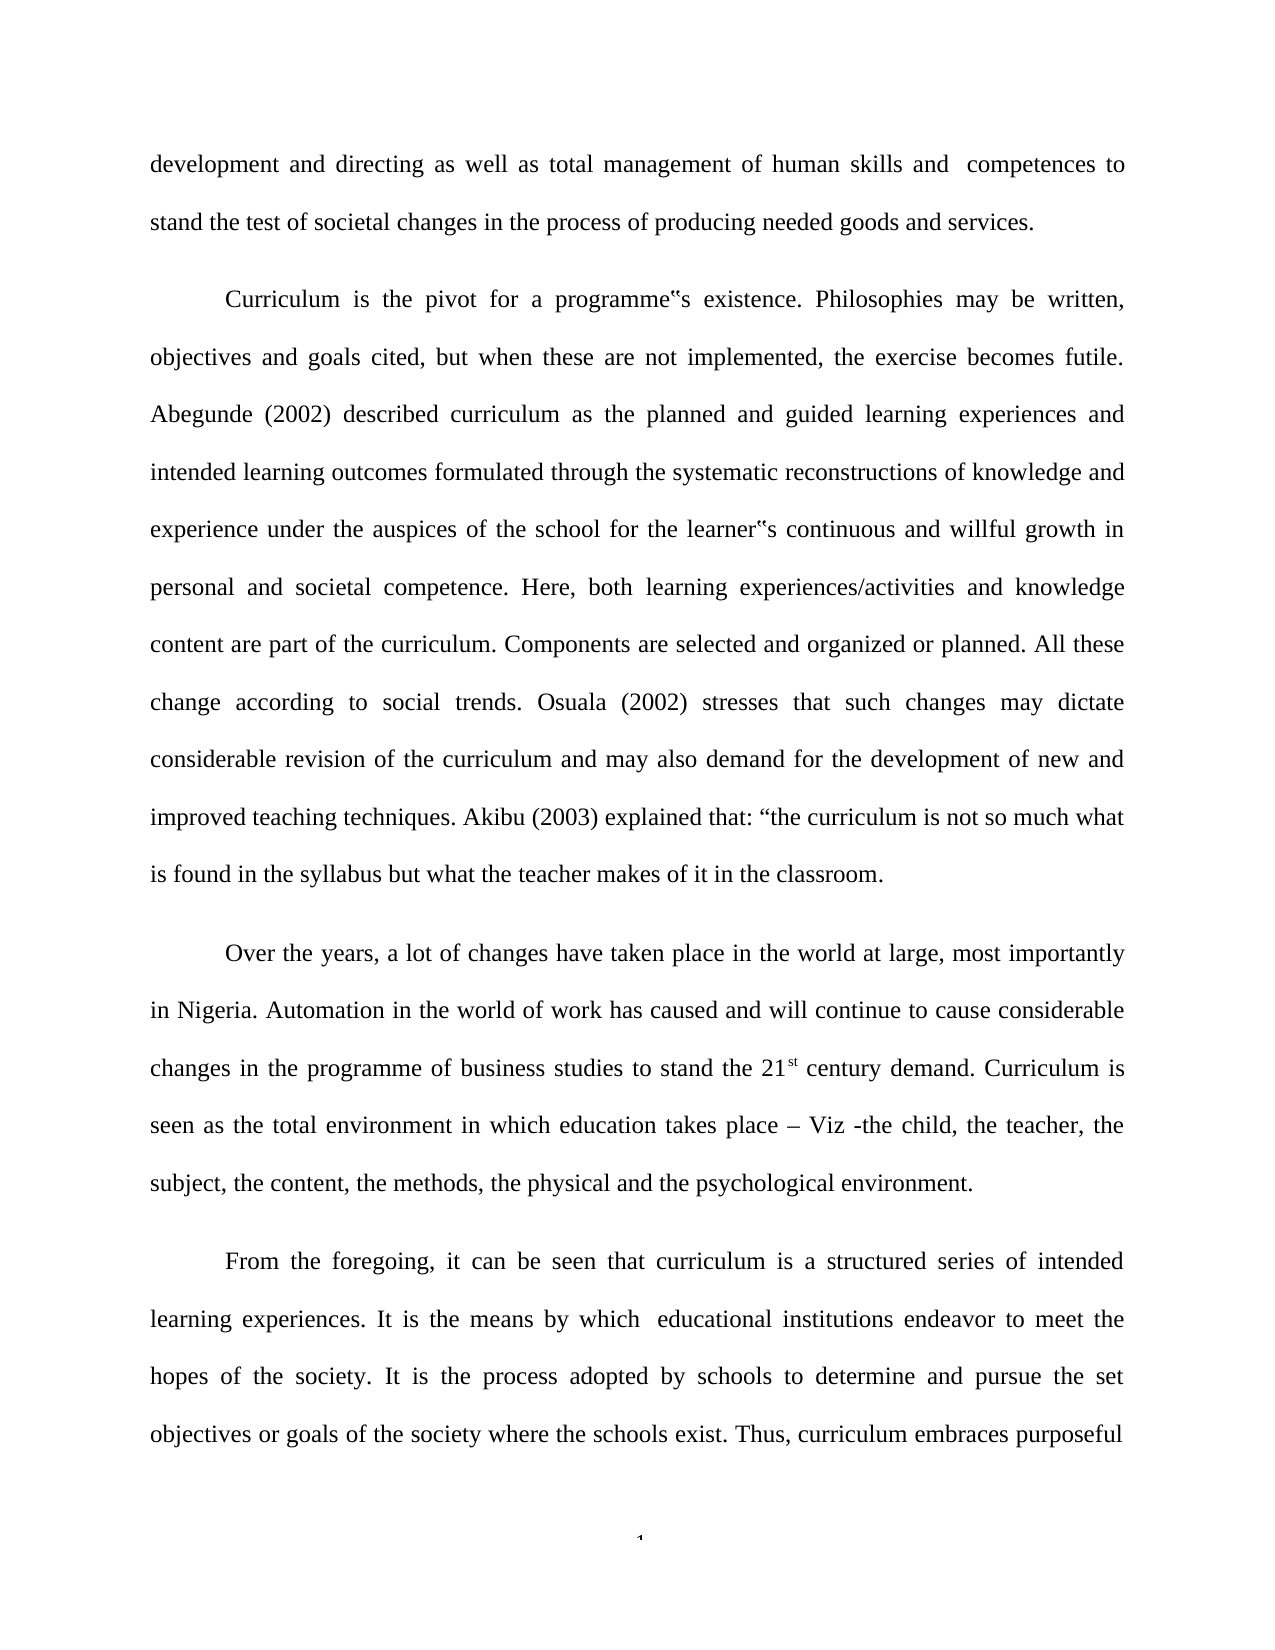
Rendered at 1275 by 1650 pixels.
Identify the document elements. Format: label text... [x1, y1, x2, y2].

text Curriculum is the pivot for a programme‟s existence. Philosophies may be written, objectives and goals cited, but when these are not implemented, the exercise becomes futile. Abegunde (2002) described curriculum as the planned and guided learning experiences and intended learning outcomes formulated through the systematic reconstructions of knowledge and experience under the auspices of the school for the learner‟s continuous and willful growth in personal and societal competence. Here, both learning experiences/activities and knowledge content are part of the curriculum. Components are selected and organized or planned. All these change according to social trends. Osuala (2002) stresses that such changes may dictate considerable revision of the curriculum and may also demand for the development of new and improved teaching techniques. Akibu (2003) explained that: “the curriculum is not so much what is found in the syllabus but what the teacher makes of it in the classroom. [150, 284, 1125, 888]
text From the foregoing, it can be seen that curriculum is a structured series of intended learning experiences. It is the means by which educational institutions endeavor to meet the hopes of the society. It is the process adopted by schools to determine and pursue the set objectives or goals of the society where the schools exist. Thus, curriculum embraces purposeful [150, 1246, 1125, 1448]
text development and directing as well as total management of human skills and competences to stand the test of societal changes in the process of producing needed goods and services. [150, 149, 1125, 235]
text Over the years, a lot of changes have taken place in the world at large, most importantly in Nigeria. Automation in the world of work has caused and will continue to cause considerable changes in the programme of business studies to stand the 21st century demand. Curriculum is seen as the total environment in which education takes place – Viz -the child, the teacher, the subject, the content, the methods, the physical and the psychological environment. [150, 938, 1126, 1197]
